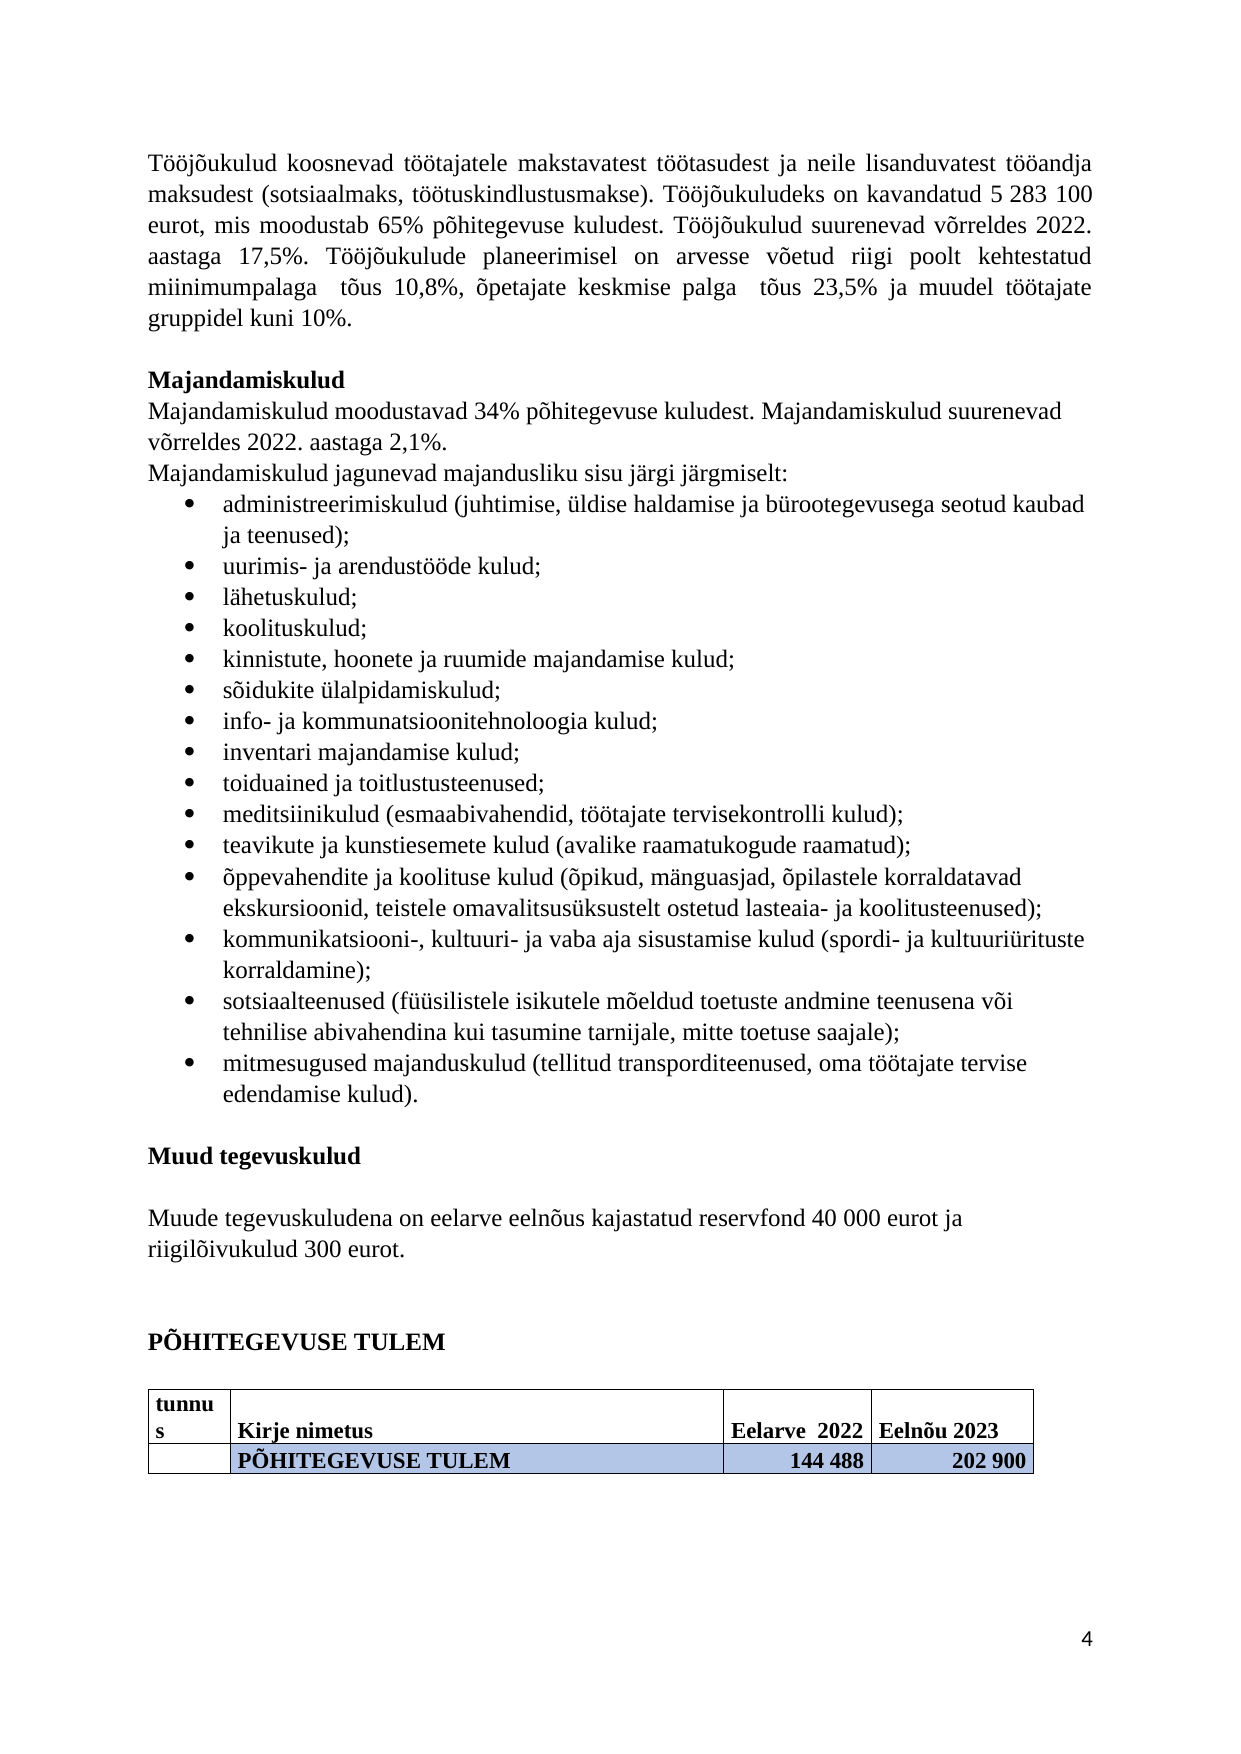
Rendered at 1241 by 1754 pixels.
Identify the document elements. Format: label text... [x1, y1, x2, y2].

table_header Kirje nimetus [231, 1390, 723, 1443]
list lähetuskulud; [185, 582, 1093, 611]
list sõidukite ülalpidamiskulud; [185, 675, 1093, 704]
table_header Eelnõu 2023 [872, 1390, 1033, 1443]
table_cell PÕHITEGEVUSE TULEM [231, 1444, 723, 1473]
table_header tunnus [149, 1390, 230, 1443]
list teavikute ja kunstiesemete kulud (avalike raamatukogude raamatud); [185, 831, 1093, 859]
table_cell [149, 1444, 230, 1473]
table_header Eelarve 2022 [724, 1390, 871, 1443]
text Muud tegevuskulud [148, 1141, 1093, 1170]
table_cell 144 488 [724, 1444, 871, 1473]
text Tööjõukulud koosnevad töötajatele makstavatest töötasudest ja neile lisanduvatest tööandja maksudest (sotsiaalmaks, töötuskindlustusmakse). Tööjõukuludeks on kavandatud 5 283 100 eurot, mis moodustab 65% põhitegevuse kuludest. Tööjõukulud suurenevad võrreldes 2022. aastaga 17,5%. Tööjõukulude planeerimisel on arvesse võetud riigi poolt kehtestatud miinimumpalaga tõus 10,8%, õpetajate keskmise palga tõus 23,5% ja muudel töötajate gruppidel kuni 10%. [148, 148, 1093, 332]
text Majandamiskulud jagunevad majandusliku sisu järgi järgmiselt: [148, 458, 1093, 487]
list sotsiaalteenused (füüsilistele isikutele mõeldud toetuste andmine teenusena või tehnilise abivahendina kui tasumine tarnijale, mitte toetuse saajale); [185, 986, 1093, 1046]
list mitmesugused majanduskulud (tellitud transporditeenused, oma töötajate tervise edendamise kulud). [185, 1048, 1093, 1108]
list administreerimiskulud (juhtimise, üldise haldamise ja bürootegevusega seotud kaubad ja teenused); [185, 489, 1093, 549]
list toiduained ja toitlustusteenused; [185, 768, 1093, 797]
list õppevahendite ja koolituse kulud (õpikud, mänguasjad, õpilastele korraldatavad ekskursioonid, teistele omavalitsusüksustelt ostetud lasteaia- ja koolitusteenused); [185, 862, 1093, 921]
text PÕHITEGEVUSE TULEM [148, 1327, 1093, 1356]
table_cell 202 900 [872, 1444, 1033, 1473]
list info- ja kommunatsioonitehnoloogia kulud; [185, 706, 1093, 735]
text Majandamiskulud moodustavad 34% põhitegevuse kuludest. Majandamiskulud suurenevad võrreldes 2022. aastaga 2,1%. [148, 396, 1093, 456]
list kinnistute, hoonete ja ruumide majandamise kulud; [185, 644, 1093, 673]
text Majandamiskulud [148, 365, 1093, 394]
text Muude tegevuskuludena on eelarve eelnõus kajastatud reservfond 40 000 eurot ja riigilõivukulud 300 eurot. [148, 1203, 1093, 1263]
list inventari majandamise kulud; [185, 737, 1093, 766]
list koolituskulud; [185, 613, 1093, 642]
list meditsiinikulud (esmaabivahendid, töötajate tervisekontrolli kulud); [185, 799, 1093, 828]
list kommunikatsiooni-, kultuuri- ja vaba aja sisustamise kulud (spordi- ja kultuuriürituste korraldamine); [185, 924, 1093, 983]
list uurimis- ja arendustööde kulud; [185, 551, 1093, 580]
